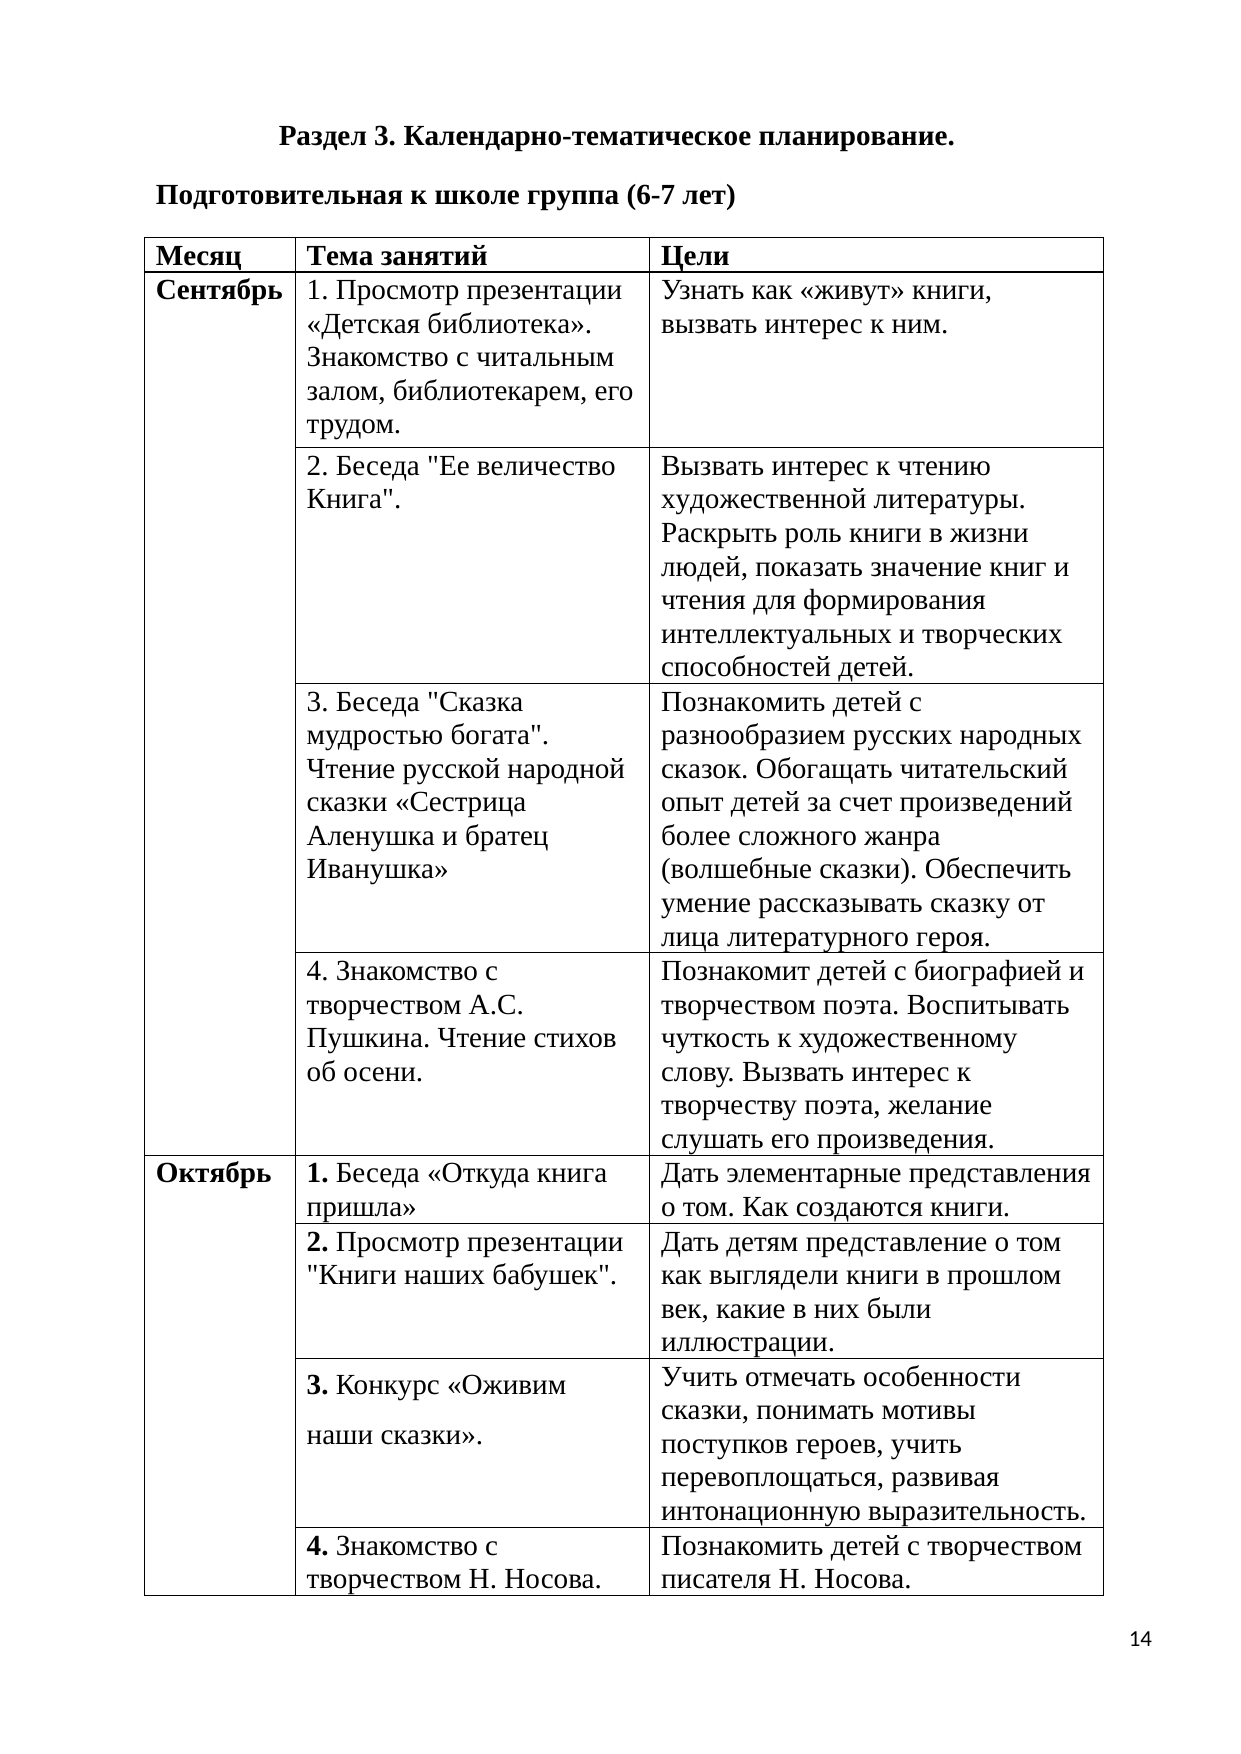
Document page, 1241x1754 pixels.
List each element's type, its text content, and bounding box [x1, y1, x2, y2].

table_cell Познакомит детей с биографией и творчеством поэта. Воспитывать чуткость к художественному слову. Вызвать интерес к творчеству поэта, желание слушать его произведения. [650, 953, 1103, 1154]
text Подготовительная к школе группа (6-7 лет) [156, 177, 1152, 211]
table_cell 1. Просмотр презентации «Детская библиотека». Знакомство с читальным залом, библиотекарем, его трудом. [296, 273, 649, 447]
table_cell 2. Просмотр презентации "Книги наших бабушек". [296, 1224, 649, 1358]
table_cell Вызвать интерес к чтению художественной литературы. Раскрыть роль книги в жизни людей, показать значение книг и чтения для формирования интеллектуальных и творческих способностей детей. [650, 448, 1103, 683]
table_cell Дать элементарные представления о том. Как создаются книги. [650, 1156, 1103, 1223]
table_cell Дать детям представление о том как выглядели книги в прошлом век, какие в них были иллюстрации. [650, 1224, 1103, 1358]
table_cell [296, 1528, 649, 1595]
text Раздел 3. Календарно-тематическое планирование. [118, 118, 1152, 152]
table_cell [650, 1528, 1103, 1595]
table_header Цели [650, 238, 1103, 271]
table_cell 1. Беседа «Откуда книга пришла» [296, 1156, 649, 1223]
table_cell 2. Беседа "Ее величество Книга". [296, 448, 649, 683]
table_cell Октябрь [145, 1156, 295, 1595]
table_cell Узнать как «живут» книги, вызвать интерес к ним. [650, 273, 1103, 447]
table_cell 3. Беседа "Сказка мудростью богата". Чтение русской народной сказки «Сестрица Аленушка и братец Иванушка» [296, 684, 649, 952]
table_cell Учить отмечать особенности сказки, понимать мотивы поступков героев, учить перевоплощаться, развивая интонационную выразительность. [650, 1359, 1103, 1527]
table_header Месяц [145, 238, 295, 271]
table_header Тема занятий [296, 238, 649, 271]
table_cell Сентябрь [145, 273, 295, 1154]
table_cell 4. Знакомство с творчеством А.С. Пушкина. Чтение стихов об осени. [296, 953, 649, 1154]
table_cell Познакомить детей с разнообразием русских народных сказок. Обогащать читательский опыт детей за счет произведений более сложного жанра (волшебные сказки). Обеспечить умение рассказывать сказку от лица литературного героя. [650, 684, 1103, 952]
table_cell 3. Конкурс «Оживим наши сказки». [296, 1359, 649, 1527]
